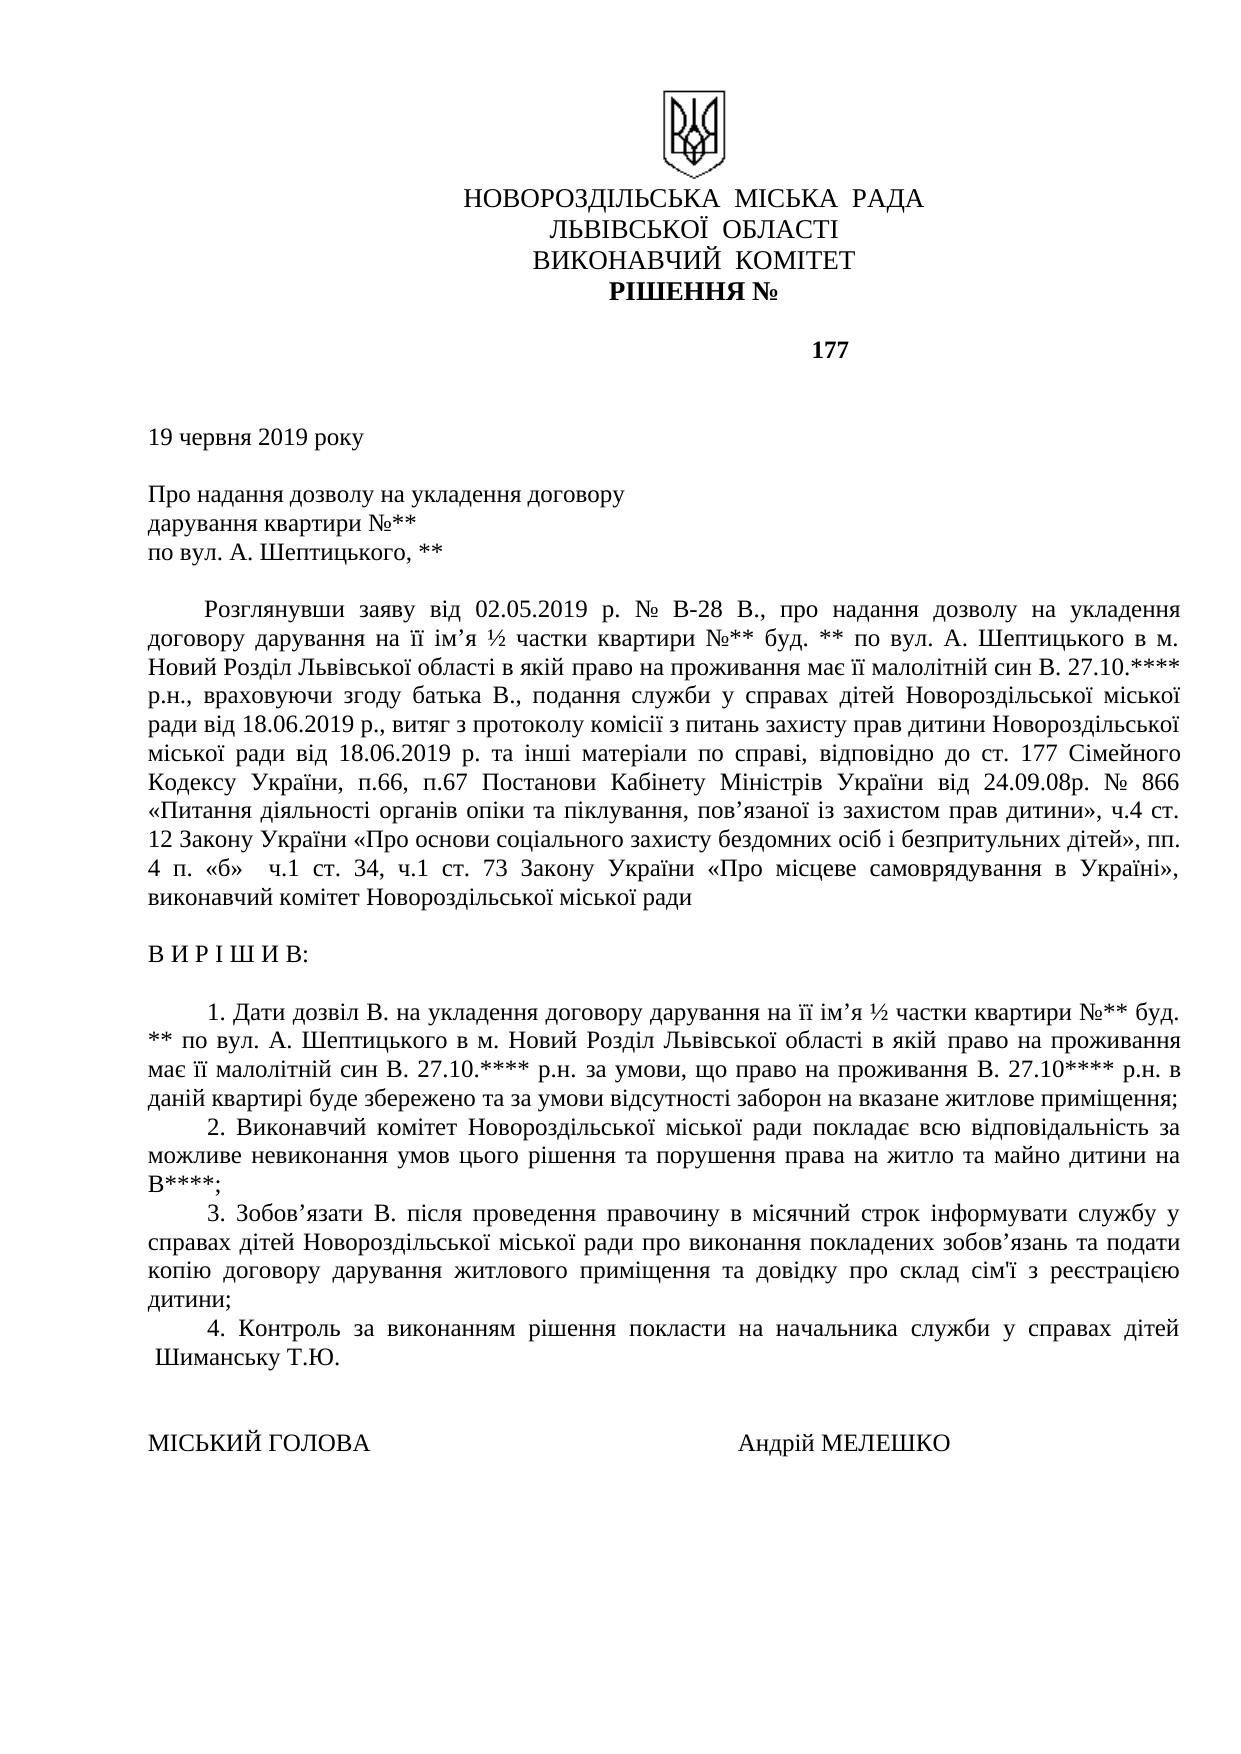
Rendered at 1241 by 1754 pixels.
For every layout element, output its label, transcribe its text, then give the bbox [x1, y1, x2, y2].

text 3. Зобов’язати В. після проведення правочину в місячний строк інформувати службу у справах дітей Новороздільської міської ради про виконання покладених зобов’язань та подати копію договору дарування житлового приміщення та довідку про склад сім'ї з реєстрацією дитини; [148, 1198, 1181, 1313]
text 2. Виконавчий комітет Новороздільської міської ради покладає всю відповідальність за можливе невиконання умов цього рішення та порушення права на житло та майно дитини на В****; [148, 1112, 1181, 1198]
text дарування квартири №** [148, 508, 1181, 537]
text МІСЬКИЙ ГОЛОВА Андрій МЕЛЕШКО [148, 1428, 1181, 1457]
text Про надання дозволу на укладення договору [148, 479, 1181, 508]
text 1. Дати дозвіл В. на укладення договору дарування на її ім’я ½ частки квартири №** буд. ** по вул. А. Шептицького в м. Новий Розділ Львівської області в якій право на проживання має її малолітній син В. 27.10.**** р.н. за умови, що право на проживання В. 27.10**** р.н. в даній квартирі буде збережено та за умови відсутності заборон на вказане житлове приміщення; [148, 997, 1181, 1112]
text 177 [738, 335, 1181, 364]
text НОВОРОЗДІЛЬСЬКА МІСЬКА РАДА [148, 182, 1181, 213]
text 19 червня 2019 року [148, 422, 1181, 450]
text Розглянувши заяву від 02.05.2019 р. № В-28 В., про надання дозволу на укладення договору дарування на її ім’я ½ частки квартири №** буд. ** по вул. А. Шептицького в м. Новий Розділ Львівської області в якій право на проживання має її малолітній син В. 27.10.**** р.н., враховуючи згоду батька В., подання служби у справах дітей Новороздільської міської ради від 18.06.2019 р., витяг з протоколу комісії з питань захисту прав дитини Новороздільської міської ради від 18.06.2019 р. та інші матеріали по справі, відповідно до ст. 177 Сімейного Кодексу України, п.66, п.67 Постанови Кабінету Міністрів України від 24.09.08р. № 866 «Питання діяльності органів опіки та піклування, пов’язаної із захистом прав дитини», ч.4 ст. 12 Закону України «Про основи соціального захисту бездомних осіб і безпритульних дітей», пп. 4 п. «б» ч.1 ст. 34, ч.1 ст. 73 Закону України «Про місцеве самоврядування в Україні», виконавчий комітет Новороздільської міської ради [148, 594, 1181, 910]
picture [602, 88, 787, 182]
text ЛЬВІВСЬКОЇ ОБЛАСТІ [148, 213, 1181, 244]
text ВИКОНАВЧИЙ КОМІТЕТ [148, 244, 1181, 276]
text В И Р І Ш И В: [148, 939, 1181, 968]
text по вул. А. Шептицького, ** [148, 537, 1181, 565]
text РІШЕННЯ № [148, 276, 1181, 307]
text 4. Контроль за виконанням рішення покласти на начальника служби у справах дітей Шиманську Т.Ю. [154, 1313, 1181, 1370]
